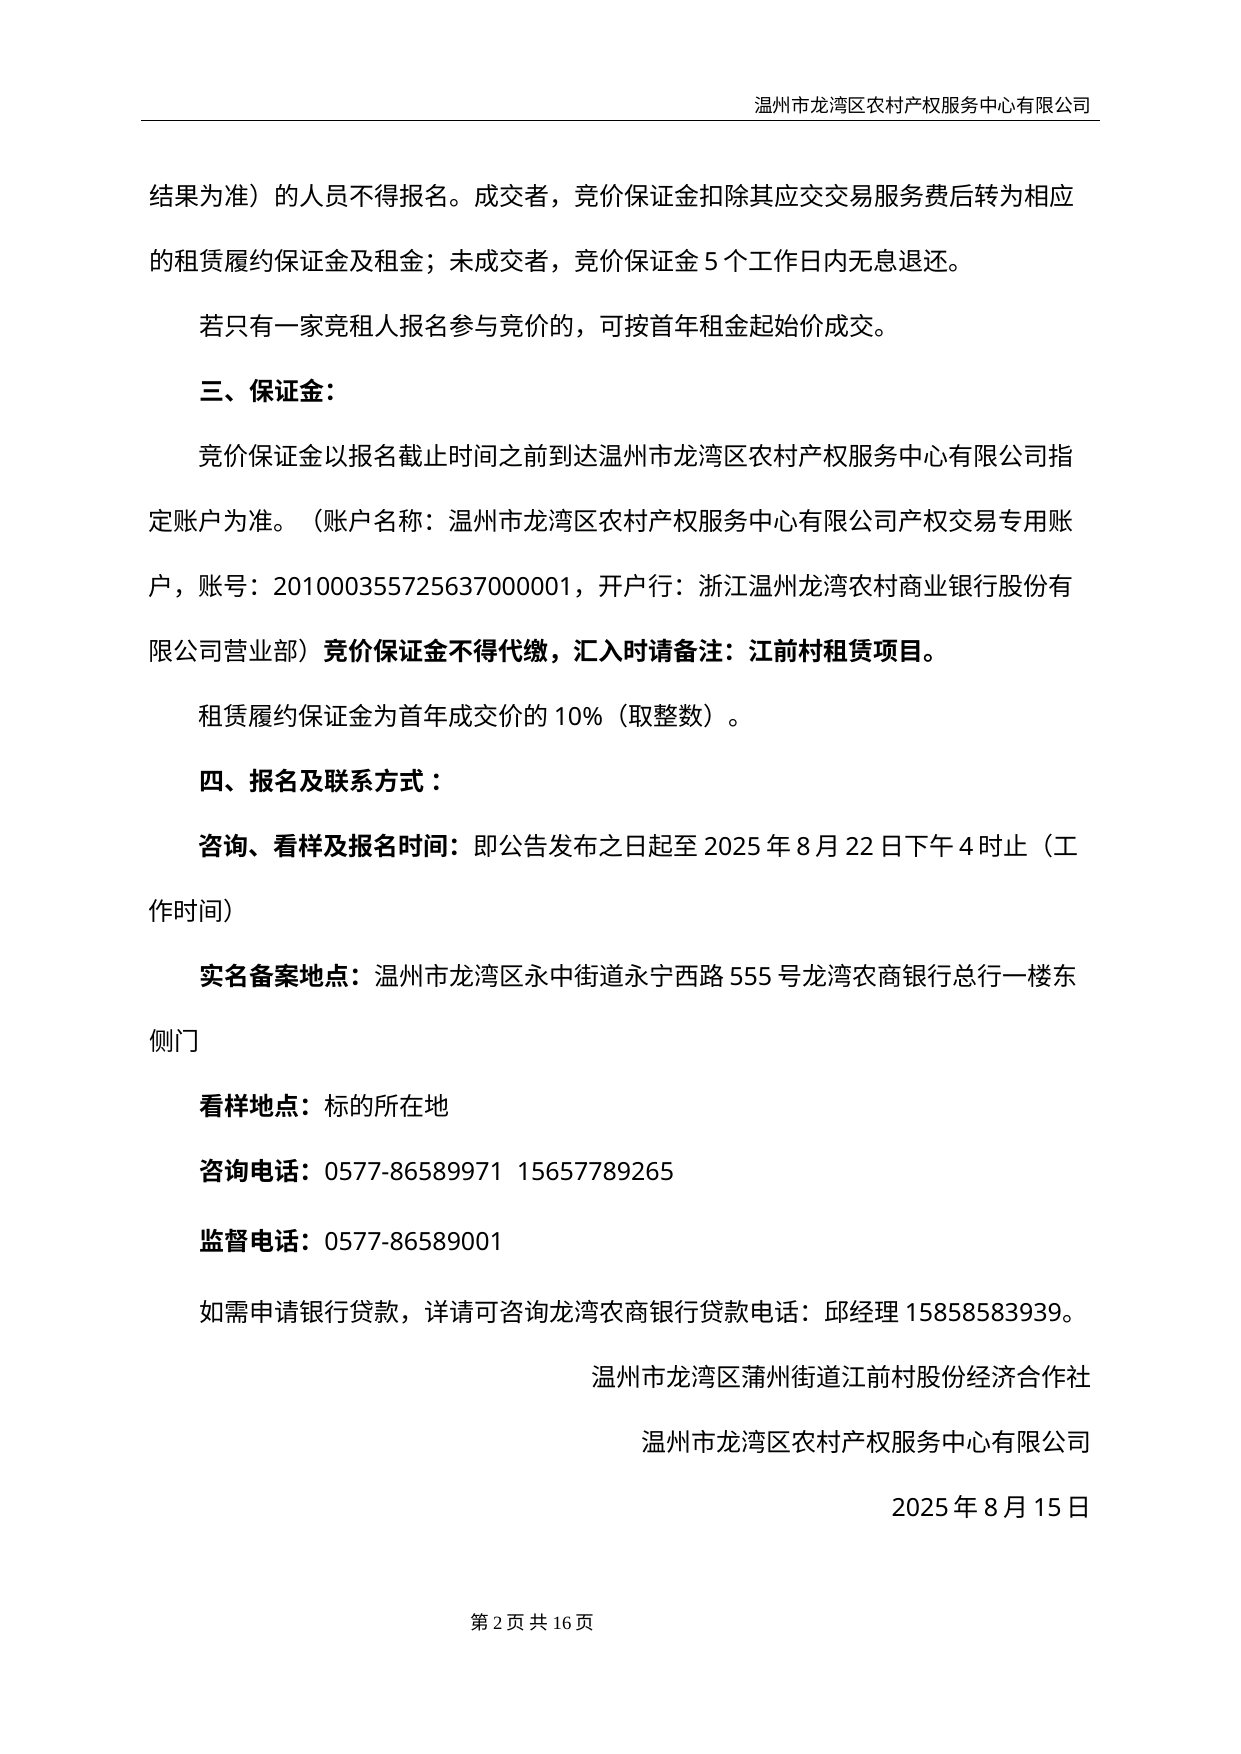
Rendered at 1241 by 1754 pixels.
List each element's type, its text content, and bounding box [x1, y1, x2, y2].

text 竞价保证金以报名截止时间之前到达温州市龙湾区农村产权服务中心有限公司指定账户为准。（账户名称：温州市龙湾区农村产权服务中心有限公司产权交易专用账户，账号：201000355725637000001，开户行：浙江温州龙湾农村商业银行股份有限公司营业部）竞价保证金不得代缴，汇入时请备注：江前村租赁项目。 [148, 422, 1091, 682]
list 四、报名及联系方式 ： [149, 747, 1091, 812]
text 实名备案地点：温州市龙湾区永中街道永宁西路555号龙湾农商银行总行一楼东侧门 [149, 942, 1091, 1072]
text 咨询电话：0577-86589971 15657789265 [149, 1137, 1091, 1202]
text 监督电话：0577-86589001 [149, 1207, 1091, 1272]
text 2025年8月15日 [148, 1473, 1091, 1538]
text 温州市龙湾区农村产权服务中心有限公司 [148, 1408, 1091, 1473]
text 租赁履约保证金为首年成交价的10%（取整数）。 [148, 682, 1091, 747]
text 看样地点：标的所在地 [149, 1072, 1091, 1137]
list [149, 162, 1091, 292]
list 三、保证金： [149, 357, 1091, 422]
text 温州市龙湾区蒲州街道江前村股份经济合作社 [148, 1343, 1091, 1408]
text 如需申请银行贷款，详请可咨询龙湾农商银行贷款电话：邱经理 15858583939。 [149, 1278, 1091, 1343]
list 若只有一家竞租人报名参与竞价的，可按首年租金起始价成交。 [149, 292, 1091, 357]
text 咨询、看样及报名时间：即公告发布之日起至2025年8月22日下午4时止（工作时间） [148, 812, 1091, 942]
